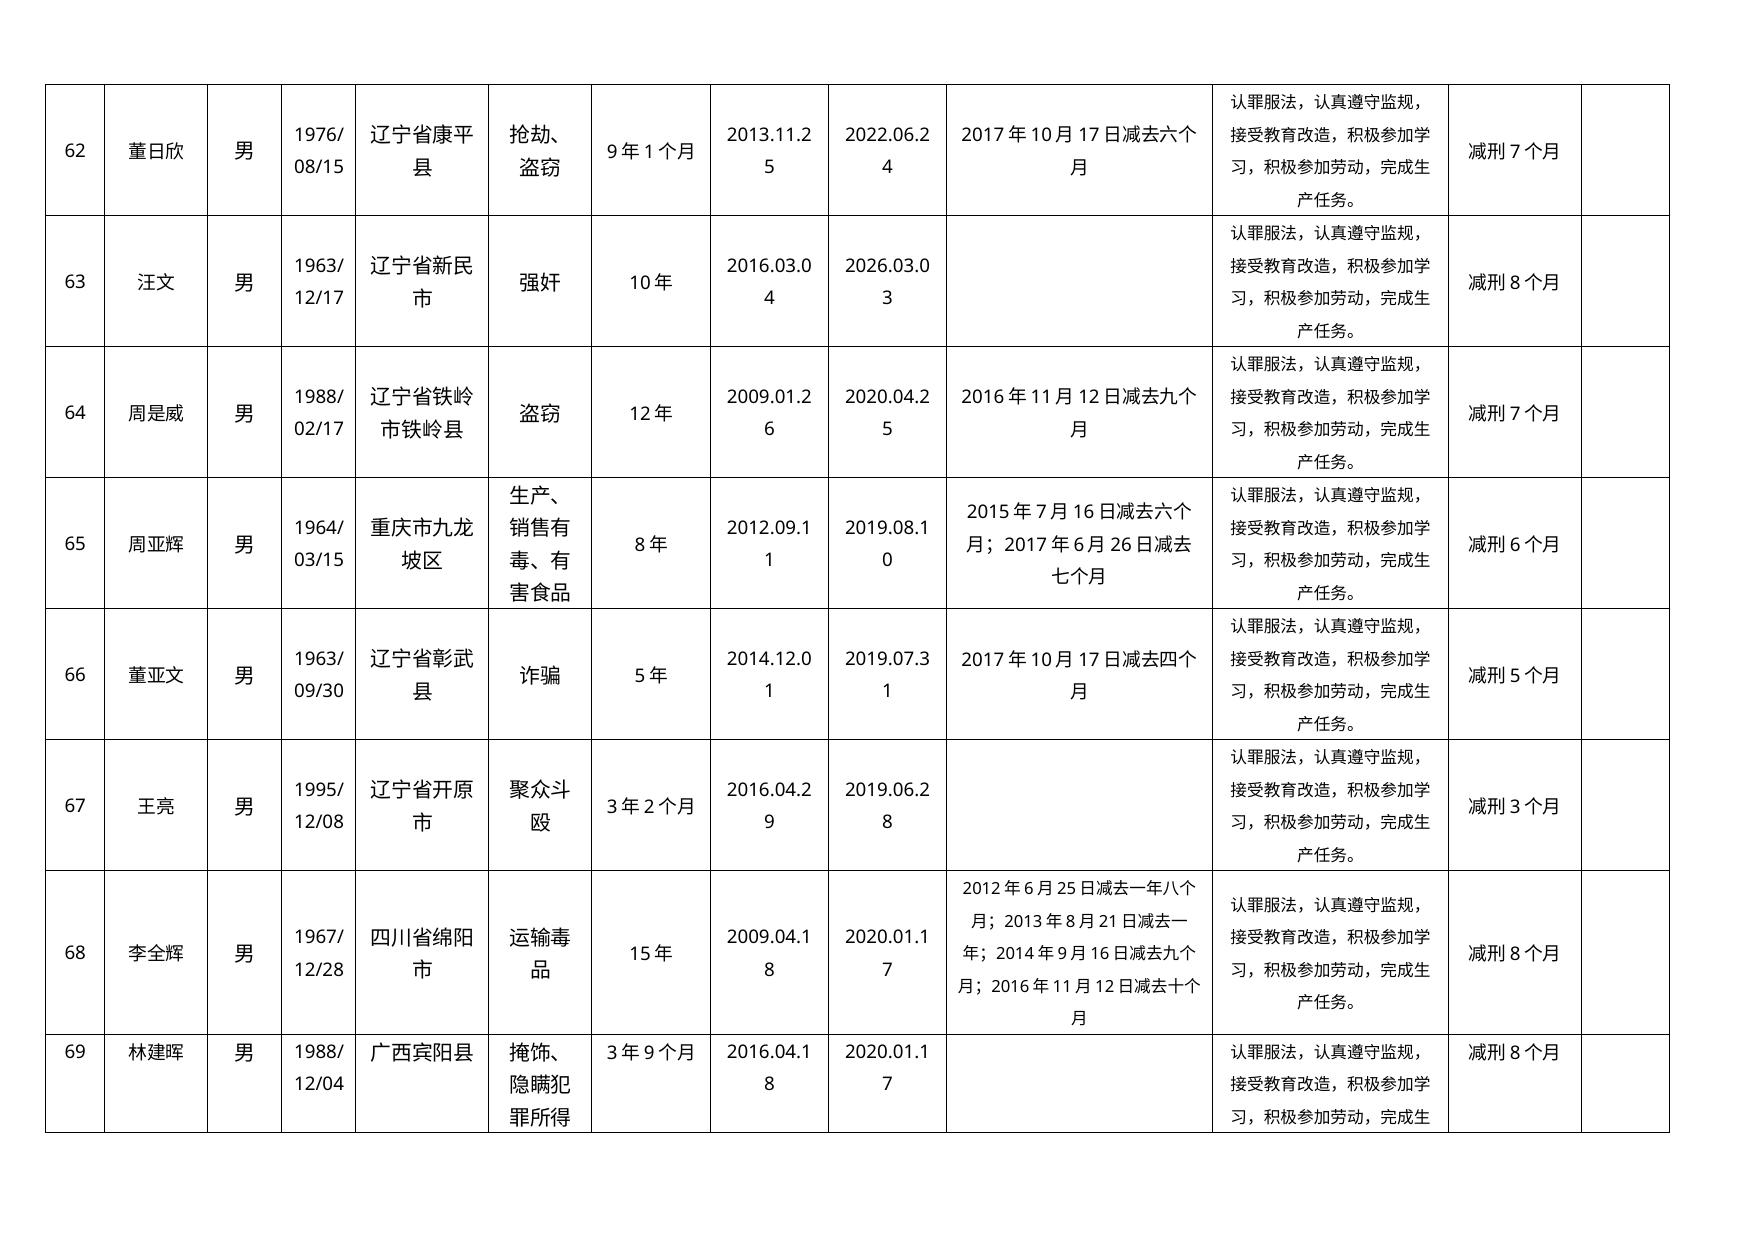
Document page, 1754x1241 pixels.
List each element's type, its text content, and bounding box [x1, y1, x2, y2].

table_cell 聚众斗殴 [489, 740, 591, 870]
table_cell 董日欣 [105, 85, 207, 215]
table_cell 男 [208, 85, 281, 215]
table_cell [1582, 1035, 1669, 1132]
table_cell 四川省绵阳市 [356, 871, 488, 1034]
table_cell 男 [208, 740, 281, 870]
table_cell 2022.06.24 [829, 85, 946, 215]
table_cell [1582, 216, 1669, 346]
table_cell 强奸 [489, 216, 591, 346]
table_cell [1582, 478, 1669, 608]
table_cell 68 [46, 871, 104, 1034]
table_cell 2015年7月16日减去六个月；2017年6月26日减去七个月 [947, 478, 1212, 608]
table_cell 男 [208, 478, 281, 608]
table_cell [1582, 85, 1669, 215]
table_cell 12年 [592, 347, 710, 477]
table_cell [947, 1035, 1212, 1132]
table_cell 减刑7个月 [1449, 85, 1581, 215]
table_cell 认罪服法，认真遵守监规，接受教育改造，积极参加学习，积极参加劳动，完成生产任务。 [1213, 478, 1448, 608]
table_cell 减刑8个月 [1449, 1035, 1581, 1132]
table_cell 辽宁省新民市 [356, 216, 488, 346]
table_cell 65 [46, 478, 104, 608]
table_cell 1963/12/17 [282, 216, 355, 346]
table_cell 董亚文 [105, 609, 207, 739]
table_cell [947, 216, 1212, 346]
table_cell 2020.01.17 [829, 1035, 946, 1132]
table_cell 2019.07.31 [829, 609, 946, 739]
table_cell 辽宁省彰武县 [356, 609, 488, 739]
table_cell 2016年11月12日减去九个月 [947, 347, 1212, 477]
table_cell 1988/12/04 [282, 1035, 355, 1132]
table_cell 减刑7个月 [1449, 347, 1581, 477]
table_cell 2009.01.26 [711, 347, 828, 477]
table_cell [1213, 1035, 1448, 1132]
table_cell 广西宾阳县 [356, 1035, 488, 1132]
table_cell 5年 [592, 609, 710, 739]
table_cell [1582, 871, 1669, 1034]
table_cell 运输毒品 [489, 871, 591, 1034]
table_cell 2020.04.25 [829, 347, 946, 477]
table_cell 周是威 [105, 347, 207, 477]
table_cell 3年9个月 [592, 1035, 710, 1132]
table_cell 减刑8个月 [1449, 871, 1581, 1034]
table_cell [947, 740, 1212, 870]
table_cell 诈骗 [489, 609, 591, 739]
table_cell 2016.04.18 [711, 1035, 828, 1132]
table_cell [1213, 85, 1448, 215]
table_cell [1582, 609, 1669, 739]
table_cell 2016.04.29 [711, 740, 828, 870]
table_cell 3年2个月 [592, 740, 710, 870]
table_cell 66 [46, 609, 104, 739]
table_cell 减刑5个月 [1449, 609, 1581, 739]
table_cell 减刑6个月 [1449, 478, 1581, 608]
table_cell 1964/03/15 [282, 478, 355, 608]
table_cell 1963/09/30 [282, 609, 355, 739]
table_cell 2014.12.01 [711, 609, 828, 739]
table_cell 2012年6月25日减去一年八个月；2013年8月21日减去一年；2014年9月16日减去九个月；2016年11月12日减去十个月 [947, 871, 1212, 1034]
table_cell 15年 [592, 871, 710, 1034]
table_cell 减刑3个月 [1449, 740, 1581, 870]
table_cell 李全辉 [105, 871, 207, 1034]
table_cell 64 [46, 347, 104, 477]
table_cell 减刑8个月 [1449, 216, 1581, 346]
table_cell 2012.09.11 [711, 478, 828, 608]
table_cell 认罪服法，认真遵守监规，接受教育改造，积极参加学习，积极参加劳动，完成生产任务。 [1213, 347, 1448, 477]
table_cell 盗窃 [489, 347, 591, 477]
table_cell 2026.03.03 [829, 216, 946, 346]
table_cell 认罪服法，认真遵守监规，接受教育改造，积极参加学习，积极参加劳动，完成生产任务。 [1213, 609, 1448, 739]
table_cell 周亚辉 [105, 478, 207, 608]
table_cell 2009.04.18 [711, 871, 828, 1034]
table_cell 生产、销售有毒、有害食品 [489, 478, 591, 608]
table_cell 2017年10月17日减去六个月 [947, 85, 1212, 215]
table_cell 9年1个月 [592, 85, 710, 215]
table_cell 1967/12/28 [282, 871, 355, 1034]
table_cell 男 [208, 347, 281, 477]
table_cell 林建晖 [105, 1035, 207, 1132]
table_cell [1582, 347, 1669, 477]
table_cell 王亮 [105, 740, 207, 870]
table_cell 男 [208, 1035, 281, 1132]
table_cell 8年 [592, 478, 710, 608]
table_cell 63 [46, 216, 104, 346]
table_cell 67 [46, 740, 104, 870]
table_cell 男 [208, 871, 281, 1034]
table_cell 1995/12/08 [282, 740, 355, 870]
table_cell 2020.01.17 [829, 871, 946, 1034]
table_cell 2013.11.25 [711, 85, 828, 215]
table_cell 汪文 [105, 216, 207, 346]
table_cell 辽宁省开原市 [356, 740, 488, 870]
table_cell 10年 [592, 216, 710, 346]
table_cell [1582, 740, 1669, 870]
table_cell 2019.08.10 [829, 478, 946, 608]
table_cell 掩饰、隐瞒犯罪所得 [489, 1035, 591, 1132]
table_cell 2016.03.04 [711, 216, 828, 346]
table_cell 2019.06.28 [829, 740, 946, 870]
table_cell 辽宁省康平县 [356, 85, 488, 215]
table_cell 辽宁省铁岭市铁岭县 [356, 347, 488, 477]
table_cell 男 [208, 609, 281, 739]
table_cell 1988/02/17 [282, 347, 355, 477]
table_cell 2017年10月17日减去四个月 [947, 609, 1212, 739]
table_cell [1213, 216, 1448, 346]
table_cell 1976/08/15 [282, 85, 355, 215]
table_cell 62 [46, 85, 104, 215]
table_cell 重庆市九龙坡区 [356, 478, 488, 608]
table_cell 男 [208, 216, 281, 346]
table_cell 认罪服法，认真遵守监规，接受教育改造，积极参加学习，积极参加劳动，完成生产任务。 [1213, 740, 1448, 870]
table_cell 抢劫、盗窃 [489, 85, 591, 215]
table_cell 69 [46, 1035, 104, 1132]
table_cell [1213, 871, 1448, 1034]
